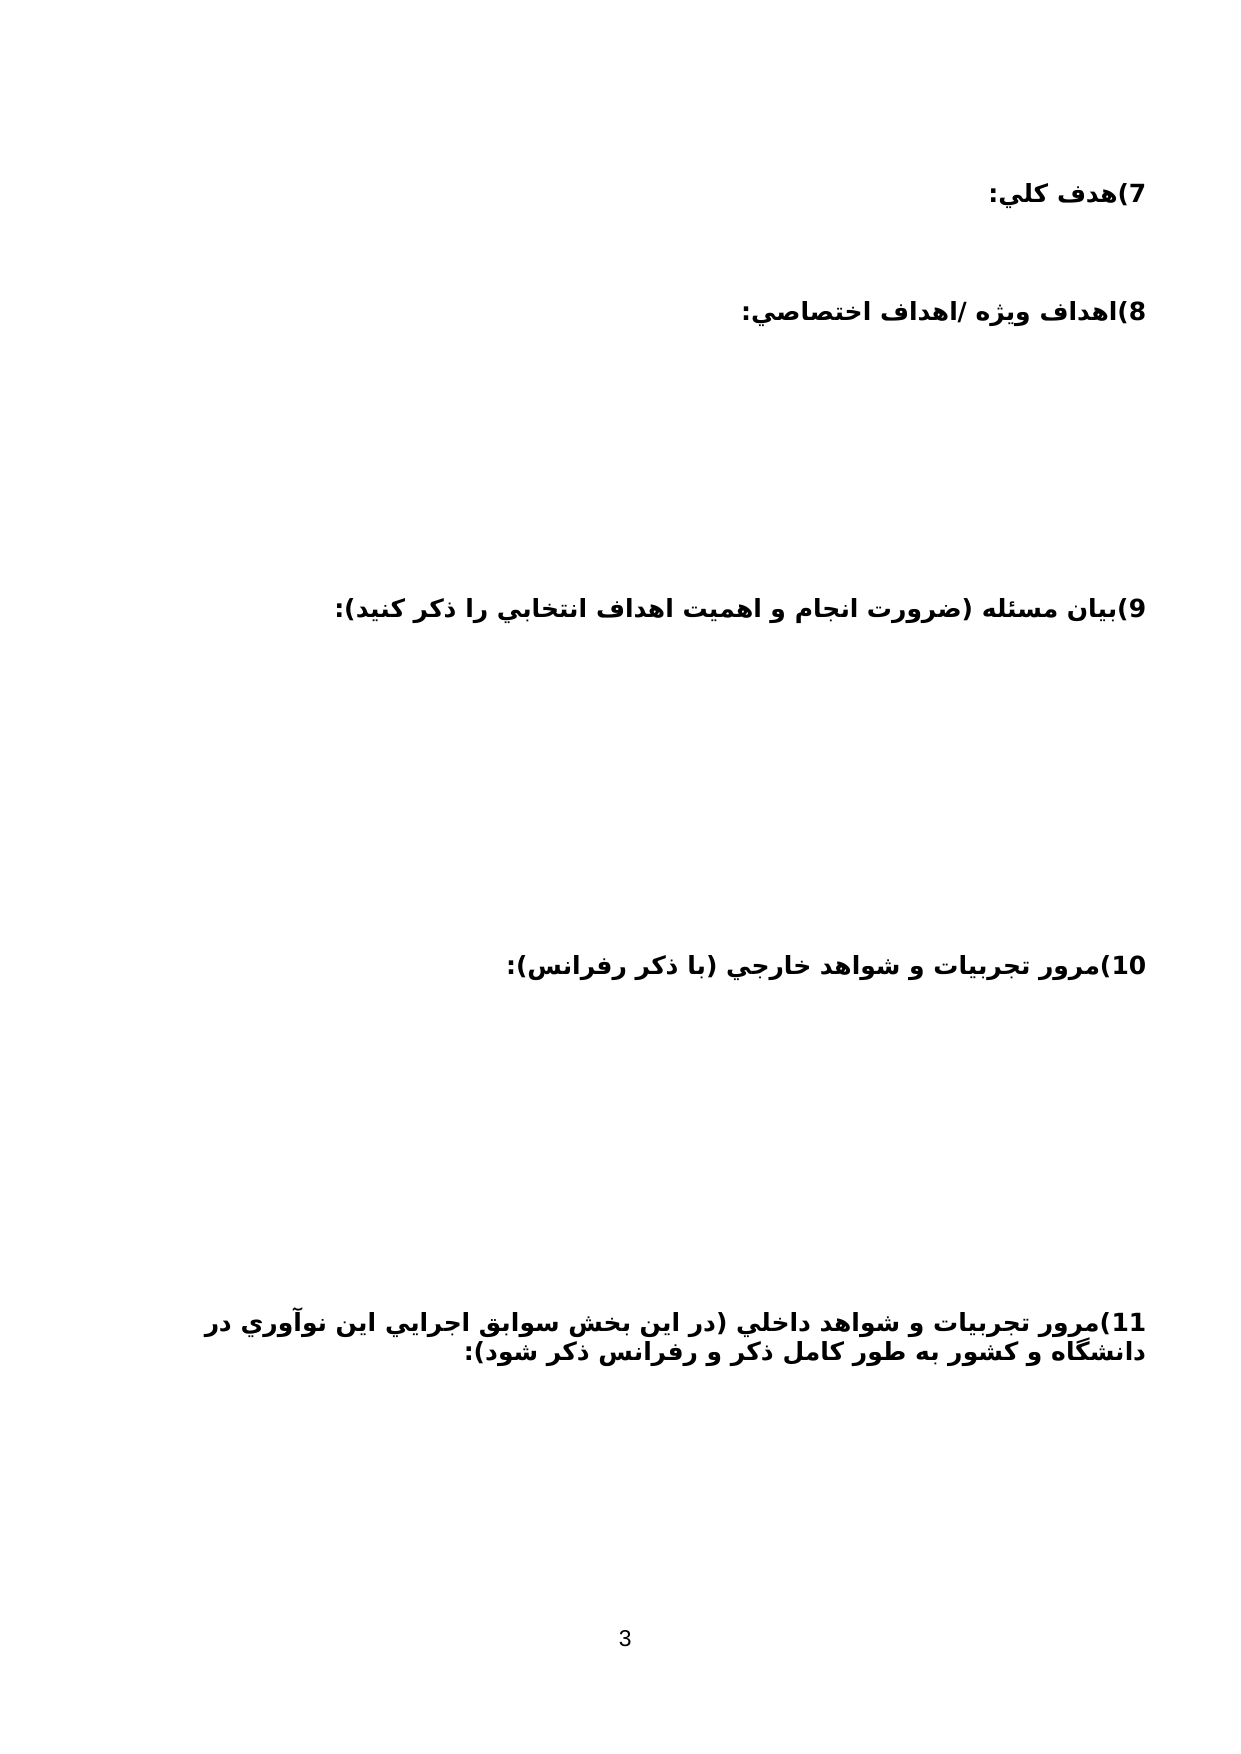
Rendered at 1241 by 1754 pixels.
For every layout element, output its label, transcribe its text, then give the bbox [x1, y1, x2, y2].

text 11)مرور تجربيات و شواهد داخلي (در اين بخش سوابق اجرایي اين نوآوري در دانشگاه و كشور به طور كامل ذكر و رفرانس ذكر شود): [103, 1308, 1146, 1366]
text 9)بيان مسئله (ضرورت انجام و اهميت اهداف انتخابي را ذكر كنيد): [103, 594, 1146, 623]
text 10)مرور تجربيات و شواهد خارجي (با ذكر رفرانس): [103, 951, 1146, 980]
text 7)هدف كلي: [103, 179, 1146, 208]
text 8)اهداف ويژه /اهداف اختصاصي: [103, 297, 1146, 326]
